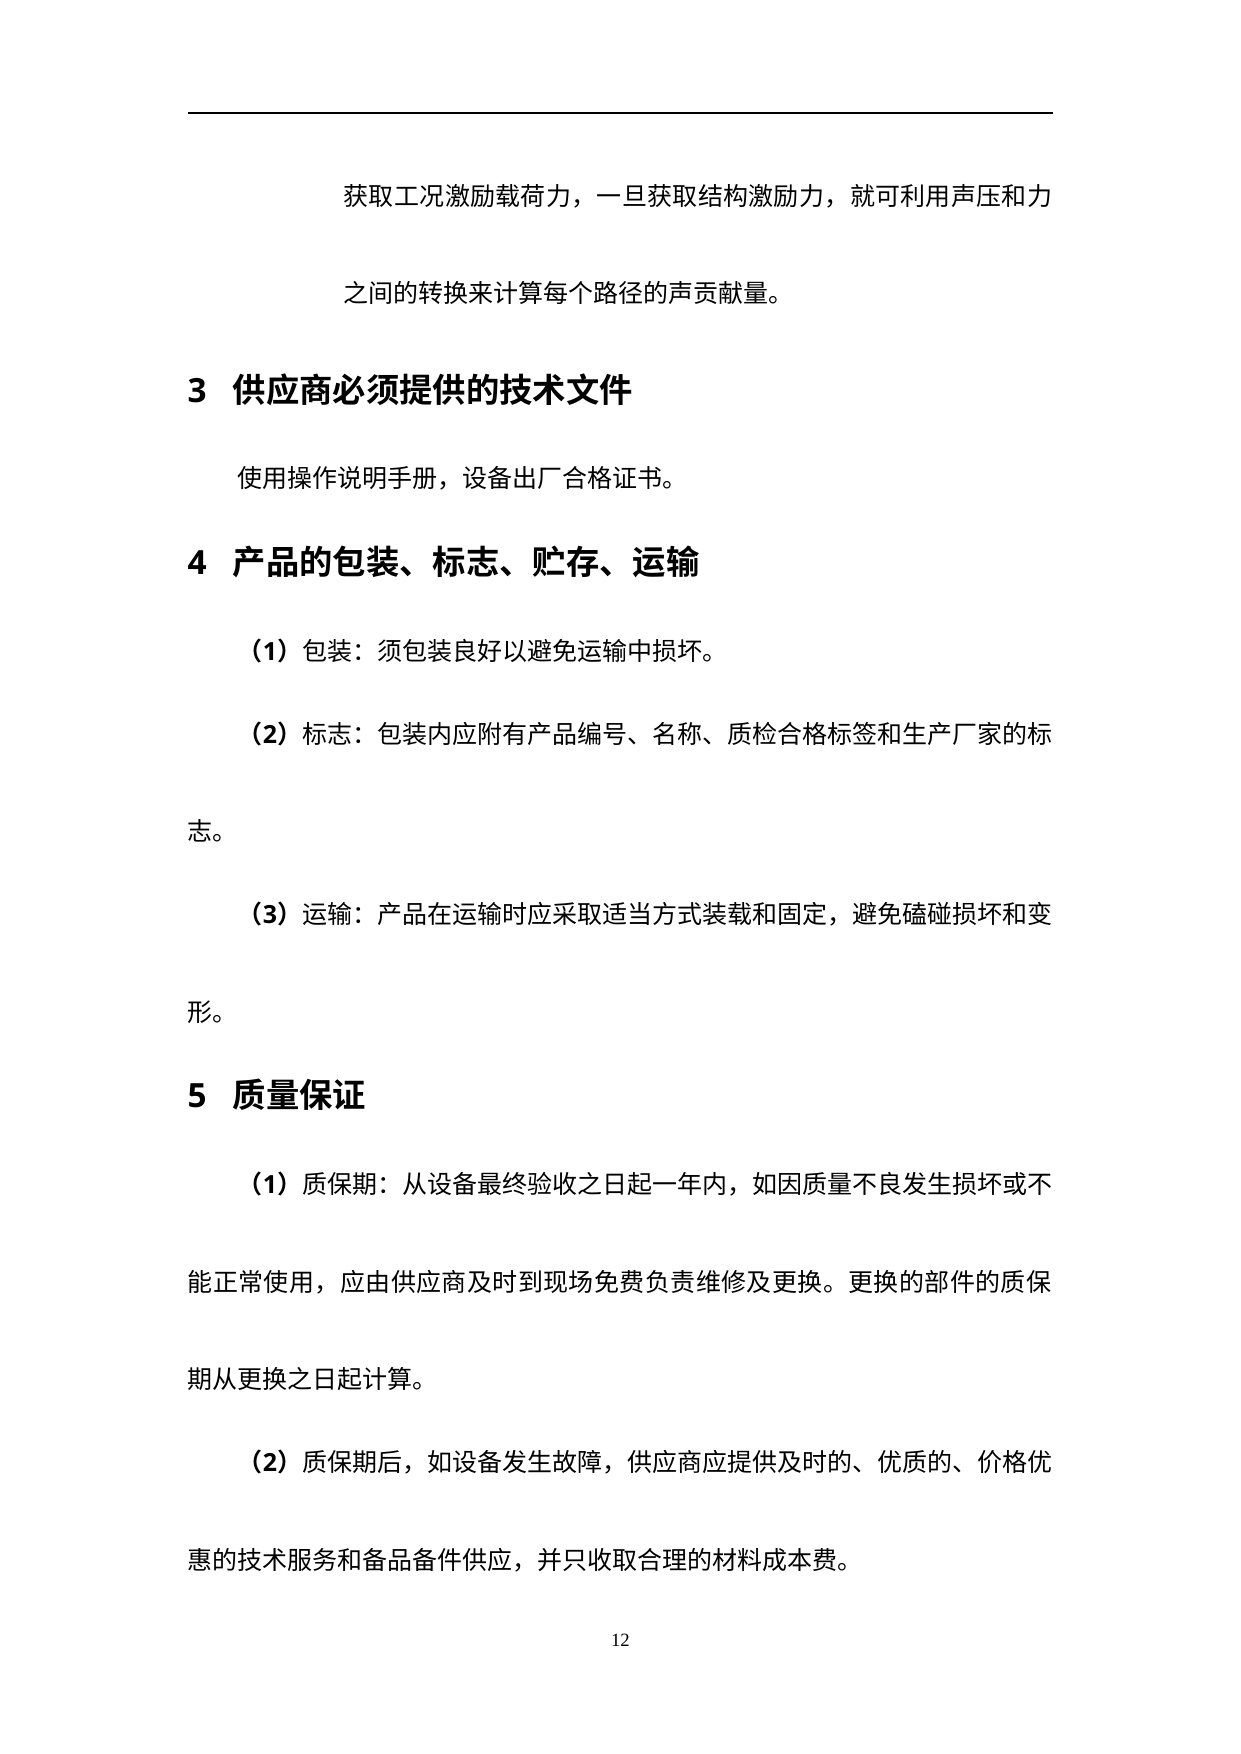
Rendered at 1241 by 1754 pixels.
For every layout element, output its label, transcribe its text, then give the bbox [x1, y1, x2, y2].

text （1）质保期：从设备最终验收之日起一年内，如因质量不良发生损坏或不能正常使用，应由供应商及时到现场免费负责维修及更换。更换的部件的质保期从更换之日起计算。 [187, 1150, 1053, 1410]
text （2）标志：包装内应附有产品编号、名称、质检合格标签和生产厂家的标志。 [187, 700, 1053, 862]
subtitle 质量保证 [187, 1061, 1053, 1126]
text （3）运输：产品在运输时应采取适当方式装载和固定，避免磕碰损坏和变形。 [187, 880, 1053, 1043]
text （1）包装：须包装良好以避免运输中损坏。 [187, 617, 1053, 682]
text 使用操作说明手册，设备出厂合格证书。 [187, 444, 1053, 509]
text （2）质保期后，如设备发生故障，供应商应提供及时的、优质的、价格优惠的技术服务和备品备件供应，并只收取合理的材料成本费。 [187, 1428, 1053, 1591]
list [300, 162, 1053, 324]
subtitle 供应商必须提供的技术文件 [187, 355, 1053, 420]
subtitle 产品的包装、标志、贮存、运输 [187, 527, 1053, 592]
